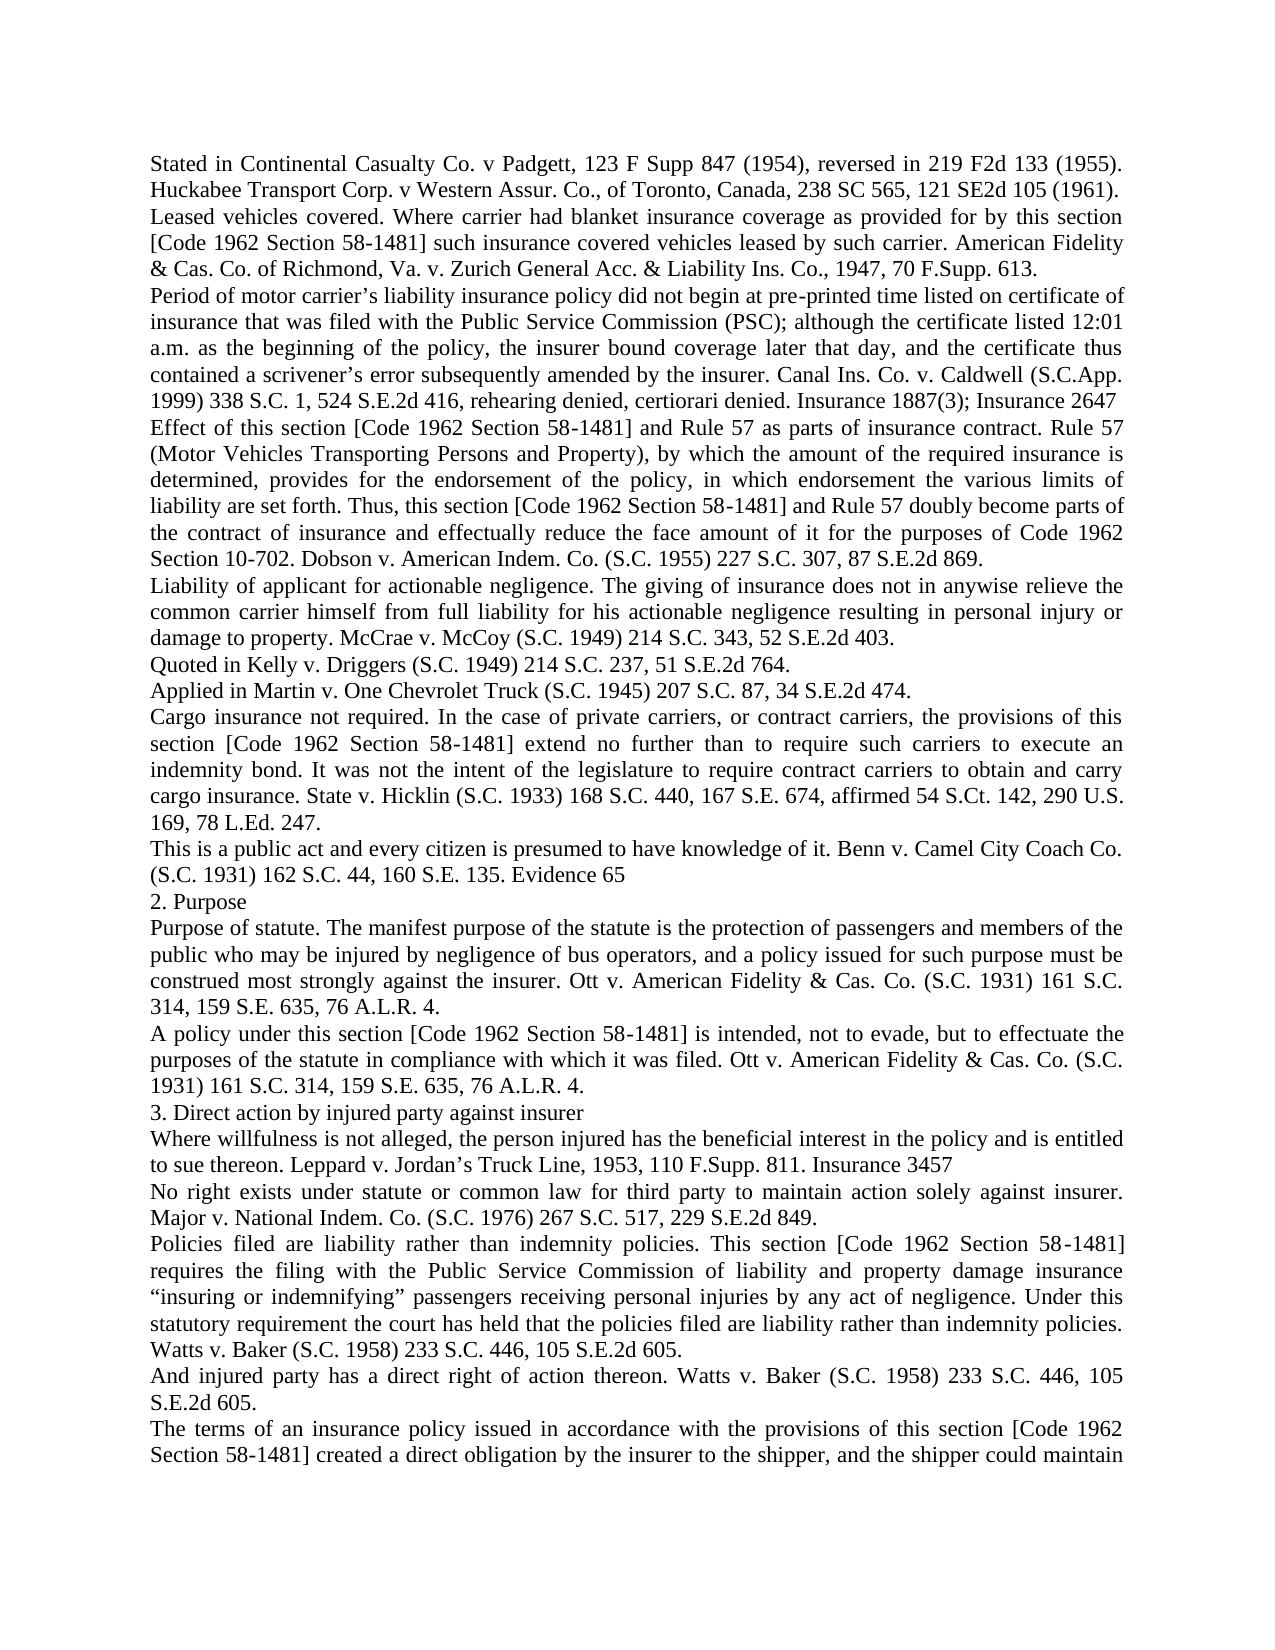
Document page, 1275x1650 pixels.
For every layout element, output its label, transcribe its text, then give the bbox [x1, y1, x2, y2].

text A policy under this section [Code 1962 Section 58-1481] is intended, not to evade, but to effectuate the purposes of the statute in compliance with which it was filed. Ott v. American Fidelity & Cas. Co. (S.C. 1931) 161 S.C. 314, 159 S.E. 635, 76 A.L.R. 4. [150, 1020, 1125, 1099]
text No right exists under statute or common law for third party to maintain action solely against insurer. Major v. National Indem. Co. (S.C. 1976) 267 S.C. 517, 229 S.E.2d 849. [150, 1178, 1125, 1231]
text Where willfulness is not alleged, the person injured has the beneficial interest in the policy and is entitled to sue thereon. Leppard v. Jordan’s Truck Line, 1953, 110 F.Supp. 811. Insurance 3457 [150, 1125, 1125, 1178]
text Quoted in Kelly v. Driggers (S.C. 1949) 214 S.C. 237, 51 S.E.2d 764. [150, 651, 1125, 677]
text Liability of applicant for actionable negligence. The giving of insurance does not in anywise relieve the common carrier himself from full liability for his actionable negligence resulting in personal injury or damage to property. McCrae v. McCoy (S.C. 1949) 214 S.C. 343, 52 S.E.2d 403. [150, 572, 1125, 651]
text 3. Direct action by injured party against insurer [150, 1099, 1125, 1125]
text 2. Purpose [150, 888, 1125, 914]
text Purpose of statute. The manifest purpose of the statute is the protection of passengers and members of the public who may be injured by negligence of bus operators, and a policy issued for such purpose must be construed most strongly against the insurer. Ott v. American Fidelity & Cas. Co. (S.C. 1931) 161 S.C. 314, 159 S.E. 635, 76 A.L.R. 4. [150, 914, 1125, 1020]
text Applied in Martin v. One Chevrolet Truck (S.C. 1945) 207 S.C. 87, 34 S.E.2d 474. [150, 677, 1125, 703]
text Leased vehicles covered. Where carrier had blanket insurance coverage as provided for by this section [Code 1962 Section 58-1481] such insurance covered vehicles leased by such carrier. American Fidelity & Cas. Co. of Richmond, Va. v. Zurich General Acc. & Liability Ins. Co., 1947, 70 F.Supp. 613. [150, 203, 1125, 282]
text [150, 1415, 1125, 1468]
text Cargo insurance not required. In the case of private carriers, or contract carriers, the provisions of this section [Code 1962 Section 58-1481] extend no further than to require such carriers to execute an indemnity bond. It was not the intent of the legislature to require contract carriers to obtain and carry cargo insurance. State v. Hicklin (S.C. 1933) 168 S.C. 440, 167 S.E. 674, affirmed 54 S.Ct. 142, 290 U.S. 169, 78 L.Ed. 247. [150, 703, 1125, 835]
text Policies filed are liability rather than indemnity policies. This section [Code 1962 Section 58-1481] requires the filing with the Public Service Commission of liability and property damage insurance “insuring or indemnifying” passengers receiving personal injuries by any act of negligence. Under this statutory requirement the court has held that the policies filed are liability rather than indemnity policies. Watts v. Baker (S.C. 1958) 233 S.C. 446, 105 S.E.2d 605. [150, 1231, 1125, 1362]
text Stated in Continental Casualty Co. v Padgett, 123 F Supp 847 (1954), reversed in 219 F2d 133 (1955). Huckabee Transport Corp. v Western Assur. Co., of Toronto, Canada, 238 SC 565, 121 SE2d 105 (1961). [150, 150, 1125, 203]
text And injured party has a direct right of action thereon. Watts v. Baker (S.C. 1958) 233 S.C. 446, 105 S.E.2d 605. [150, 1362, 1125, 1415]
text This is a public act and every citizen is presumed to have knowledge of it. Benn v. Camel City Coach Co. (S.C. 1931) 162 S.C. 44, 160 S.E. 135. Evidence 65 [150, 835, 1125, 888]
text Period of motor carrier’s liability insurance policy did not begin at pre-printed time listed on certificate of insurance that was filed with the Public Service Commission (PSC); although the certificate listed 12:01 a.m. as the beginning of the policy, the insurer bound coverage later that day, and the certificate thus contained a scrivener’s error subsequently amended by the insurer. Canal Ins. Co. v. Caldwell (S.C.App. 1999) 338 S.C. 1, 524 S.E.2d 416, rehearing denied, certiorari denied. Insurance 1887(3); Insurance 2647 [150, 282, 1125, 413]
text Effect of this section [Code 1962 Section 58-1481] and Rule 57 as parts of insurance contract. Rule 57 (Motor Vehicles Transporting Persons and Property), by which the amount of the required insurance is determined, provides for the endorsement of the policy, in which endorsement the various limits of liability are set forth. Thus, this section [Code 1962 Section 58-1481] and Rule 57 doubly become parts of the contract of insurance and effectually reduce the face amount of it for the purposes of Code 1962 Section 10-702. Dobson v. American Indem. Co. (S.C. 1955) 227 S.C. 307, 87 S.E.2d 869. [150, 413, 1125, 572]
